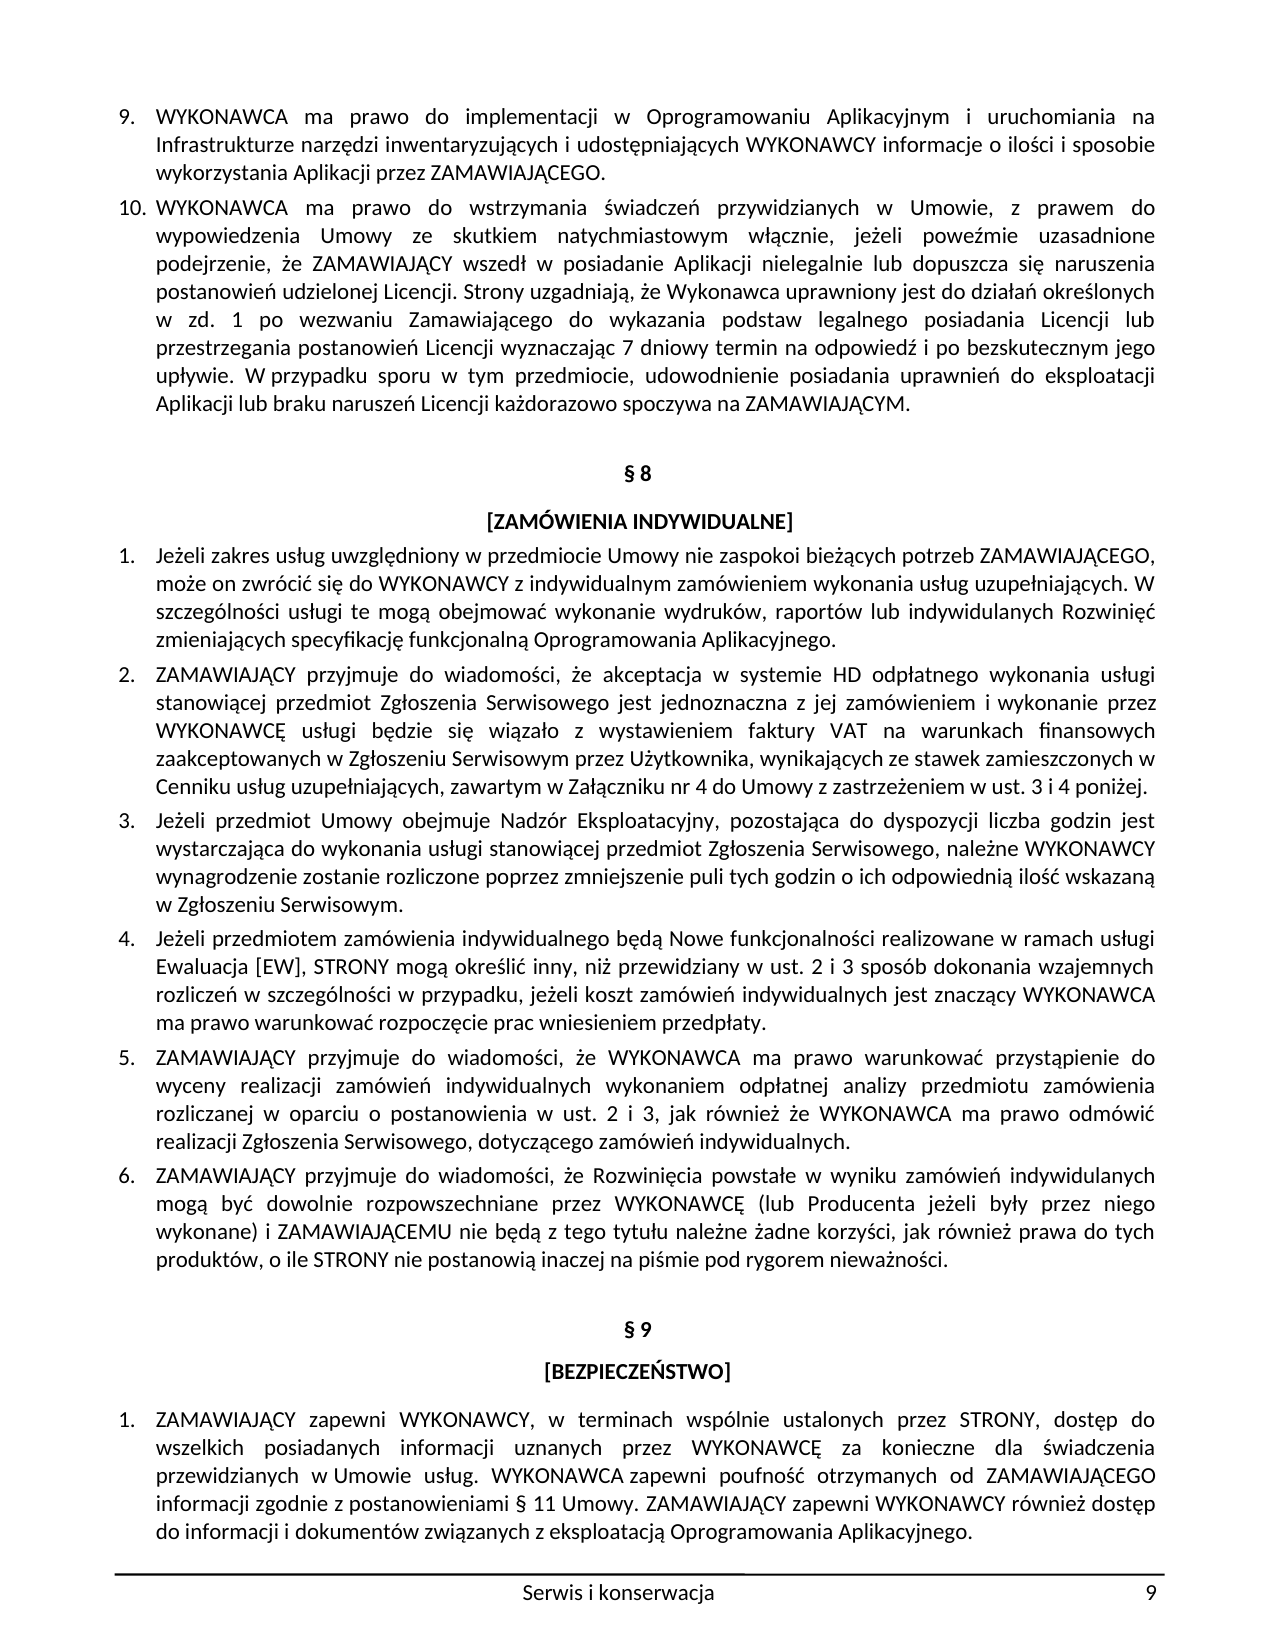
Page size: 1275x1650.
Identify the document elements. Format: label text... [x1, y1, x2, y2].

list WYKONAWCA ma prawo do implementacji w Oprogramowaniu Aplikacyjnym i uruchomiania na Infrastrukturze narzędzi inwentaryzujących i udostępniających WYKONAWCY informacje o ilości i sposobie wykorzystania Aplikacji przez ZAMAWIAJĄCEGO. [118, 102, 1157, 187]
text [BEZPIECZEŃSTWO] [118, 1357, 1157, 1385]
list Jeżeli przedmiotem zamówienia indywidualnego będą Nowe funkcjonalności realizowane w ramach usługi Ewaluacja [EW], STRONY mogą określić inny, niż przewidziany w ust. 2 i 3 sposób dokonania wzajemnych rozliczeń w szczególności w przypadku, jeżeli koszt zamówień indywidualnych jest znaczący WYKONAWCA ma prawo warunkować rozpoczęcie prac wniesieniem przedpłaty. [118, 924, 1157, 1037]
text § 8 [118, 459, 1157, 487]
list Jeżeli zakres usług uwzględniony w przedmiocie Umowy nie zaspokoi bieżących potrzeb ZAMAWIAJĄCEGO, może on zwrócić się do WYKONAWCY z indywidualnym zamówieniem wykonania usług uzupełniających. W szczególności usługi te mogą obejmować wykonanie wydruków, raportów lub indywidulanych Rozwinięć zmieniających specyfikację funkcjonalną Oprogramowania Aplikacyjnego. [118, 541, 1157, 653]
list WYKONAWCA ma prawo do wstrzymania świadczeń przywidzianych w Umowie, z prawem do wypowiedzenia Umowy ze skutkiem natychmiastowym włącznie, jeżeli poweźmie uzasadnione podejrzenie, że ZAMAWIAJĄCY wszedł w posiadanie Aplikacji nielegalnie lub dopuszcza się naruszenia postanowień udzielonej Licencji. Strony uzgadniają, że Wykonawca uprawniony jest do działań określonych w zd. 1 po wezwaniu Zamawiającego do wykazania podstaw legalnego posiadania Licencji lub przestrzegania postanowień Licencji wyznaczając 7 dniowy termin na odpowiedź i po bezskutecznym jego upływie. W przypadku sporu w tym przedmiocie, udowodnienie posiadania uprawnień do eksploatacji Aplikacji lub braku naruszeń Licencji każdorazowo spoczywa na ZAMAWIAJĄCYM. [118, 193, 1157, 417]
list ZAMAWIAJĄCY przyjmuje do wiadomości, że WYKONAWCA ma prawo warunkować przystąpienie do wyceny realizacji zamówień indywidualnych wykonaniem odpłatnej analizy przedmiotu zamówienia rozliczanej w oparciu o postanowienia w ust. 2 i 3, jak również że WYKONAWCA ma prawo odmówić realizacji Zgłoszenia Serwisowego, dotyczącego zamówień indywidualnych. [118, 1043, 1157, 1155]
list ZAMAWIAJĄCY przyjmuje do wiadomości, że Rozwinięcia powstałe w wyniku zamówień indywidulanych mogą być dowolnie rozpowszechniane przez WYKONAWCĘ (lub Producenta jeżeli były przez niego wykonane) i ZAMAWIAJĄCEMU nie będą z tego tytułu należne żadne korzyści, jak również prawa do tych produktów, o ile STRONY nie postanowią inaczej na piśmie pod rygorem nieważności. [118, 1161, 1157, 1273]
text [ZAMÓWIENIA INDYWIDUALNE] [118, 507, 1157, 535]
list Jeżeli przedmiot Umowy obejmuje Nadzór Eksploatacyjny, pozostająca do dyspozycji liczba godzin jest wystarczająca do wykonania usługi stanowiącej przedmiot Zgłoszenia Serwisowego, należne WYKONAWCY wynagrodzenie zostanie rozliczone poprzez zmniejszenie puli tych godzin o ich odpowiednią ilość wskazaną w Zgłoszeniu Serwisowym. [118, 806, 1157, 918]
text § 9 [118, 1315, 1157, 1343]
list ZAMAWIAJĄCY zapewni WYKONAWCY, w terminach wspólnie ustalonych przez STRONY, dostęp do wszelkich posiadanych informacji uznanych przez WYKONAWCĘ za konieczne dla świadczenia przewidzianych w Umowie usług. WYKONAWCA zapewni poufność otrzymanych od ZAMAWIAJĄCEGO informacji zgodnie z postanowieniami § 11 Umowy. ZAMAWIAJĄCY zapewni WYKONAWCY również dostęp do informacji i dokumentów związanych z eksploatacją Oprogramowania Aplikacyjnego. [118, 1405, 1157, 1546]
list ZAMAWIAJĄCY przyjmuje do wiadomości, że akceptacja w systemie HD odpłatnego wykonania usługi stanowiącej przedmiot Zgłoszenia Serwisowego jest jednoznaczna z jej zamówieniem i wykonanie przez WYKONAWCĘ usługi będzie się wiązało z wystawieniem faktury VAT na warunkach finansowych zaakceptowanych w Zgłoszeniu Serwisowym przez Użytkownika, wynikających ze stawek zamieszczonych w Cenniku usług uzupełniających, zawartym w Załączniku nr 4 do Umowy z zastrzeżeniem w ust. 3 i 4 poniżej. [118, 660, 1157, 800]
